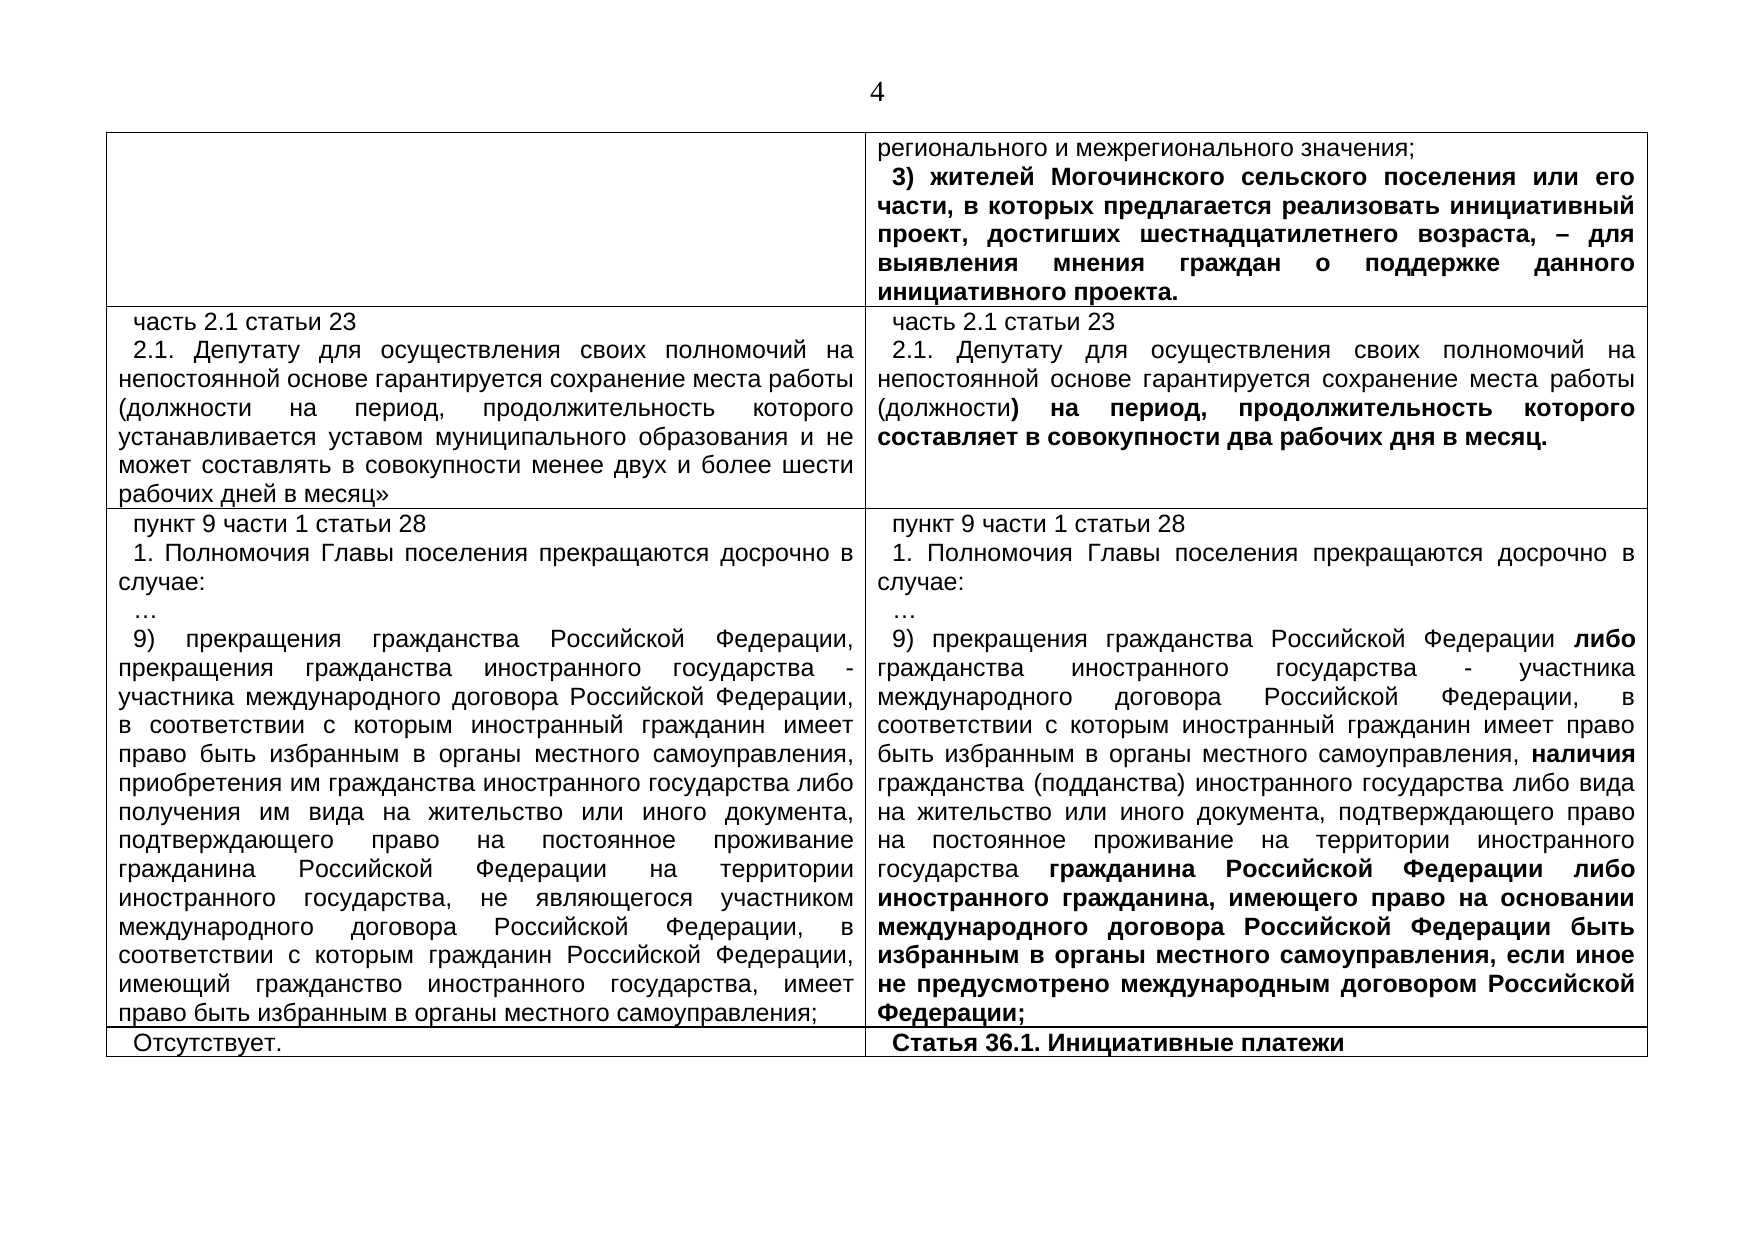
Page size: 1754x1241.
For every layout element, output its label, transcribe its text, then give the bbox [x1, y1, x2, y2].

table_cell Отсутствует. [107, 1028, 865, 1056]
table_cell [107, 133, 865, 306]
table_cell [866, 133, 1647, 306]
table_cell часть 2.1 статьи 23 2.1. Депутату для осуществления своих полномочий на непостоянной основе гарантируется сохранение места работы (должности на период, продолжительность которого устанавливается уставом муниципального образования и не может составлять в совокупности менее двух и более шести рабочих дней в месяц» [107, 307, 865, 508]
table_cell пункт 9 части 1 статьи 28 1. Полномочия Главы поселения прекращаются досрочно в случае: … 9) прекращения гражданства Российской Федерации либо гражданства иностранного государства - участника международного договора Российской Федерации, в соответствии с которым иностранный гражданин имеет право быть избранным в органы местного самоуправления, наличия гражданства (подданства) иностранного государства либо вида на жительство или иного документа, подтверждающего право на постоянное проживание на территории иностранного государства гражданина Российской Федерации либо иностранного гражданина, имеющего право на основании международного договора Российской Федерации быть избранным в органы местного самоуправления, если иное не предусмотрено международным договором Российской Федерации; [866, 509, 1647, 1026]
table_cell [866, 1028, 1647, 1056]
table_cell пункт 9 части 1 статьи 28 1. Полномочия Главы поселения прекращаются досрочно в случае: … 9) прекращения гражданства Российской Федерации, прекращения гражданства иностранного государства - участника международного договора Российской Федерации, в соответствии с которым иностранный гражданин имеет право быть избранным в органы местного самоуправления, приобретения им гражданства иностранного государства либо получения им вида на жительство или иного документа, подтверждающего право на постоянное проживание гражданина Российской Федерации на территории иностранного государства, не являющегося участником международного договора Российской Федерации, в соответствии с которым гражданин Российской Федерации, имеющий гражданство иностранного государства, имеет право быть избранным в органы местного самоуправления; [107, 509, 865, 1026]
table_cell часть 2.1 статьи 23 2.1. Депутату для осуществления своих полномочий на непостоянной основе гарантируется сохранение места работы (должности) на период, продолжительность которого составляет в совокупности два рабочих дня в месяц. [866, 307, 1647, 508]
